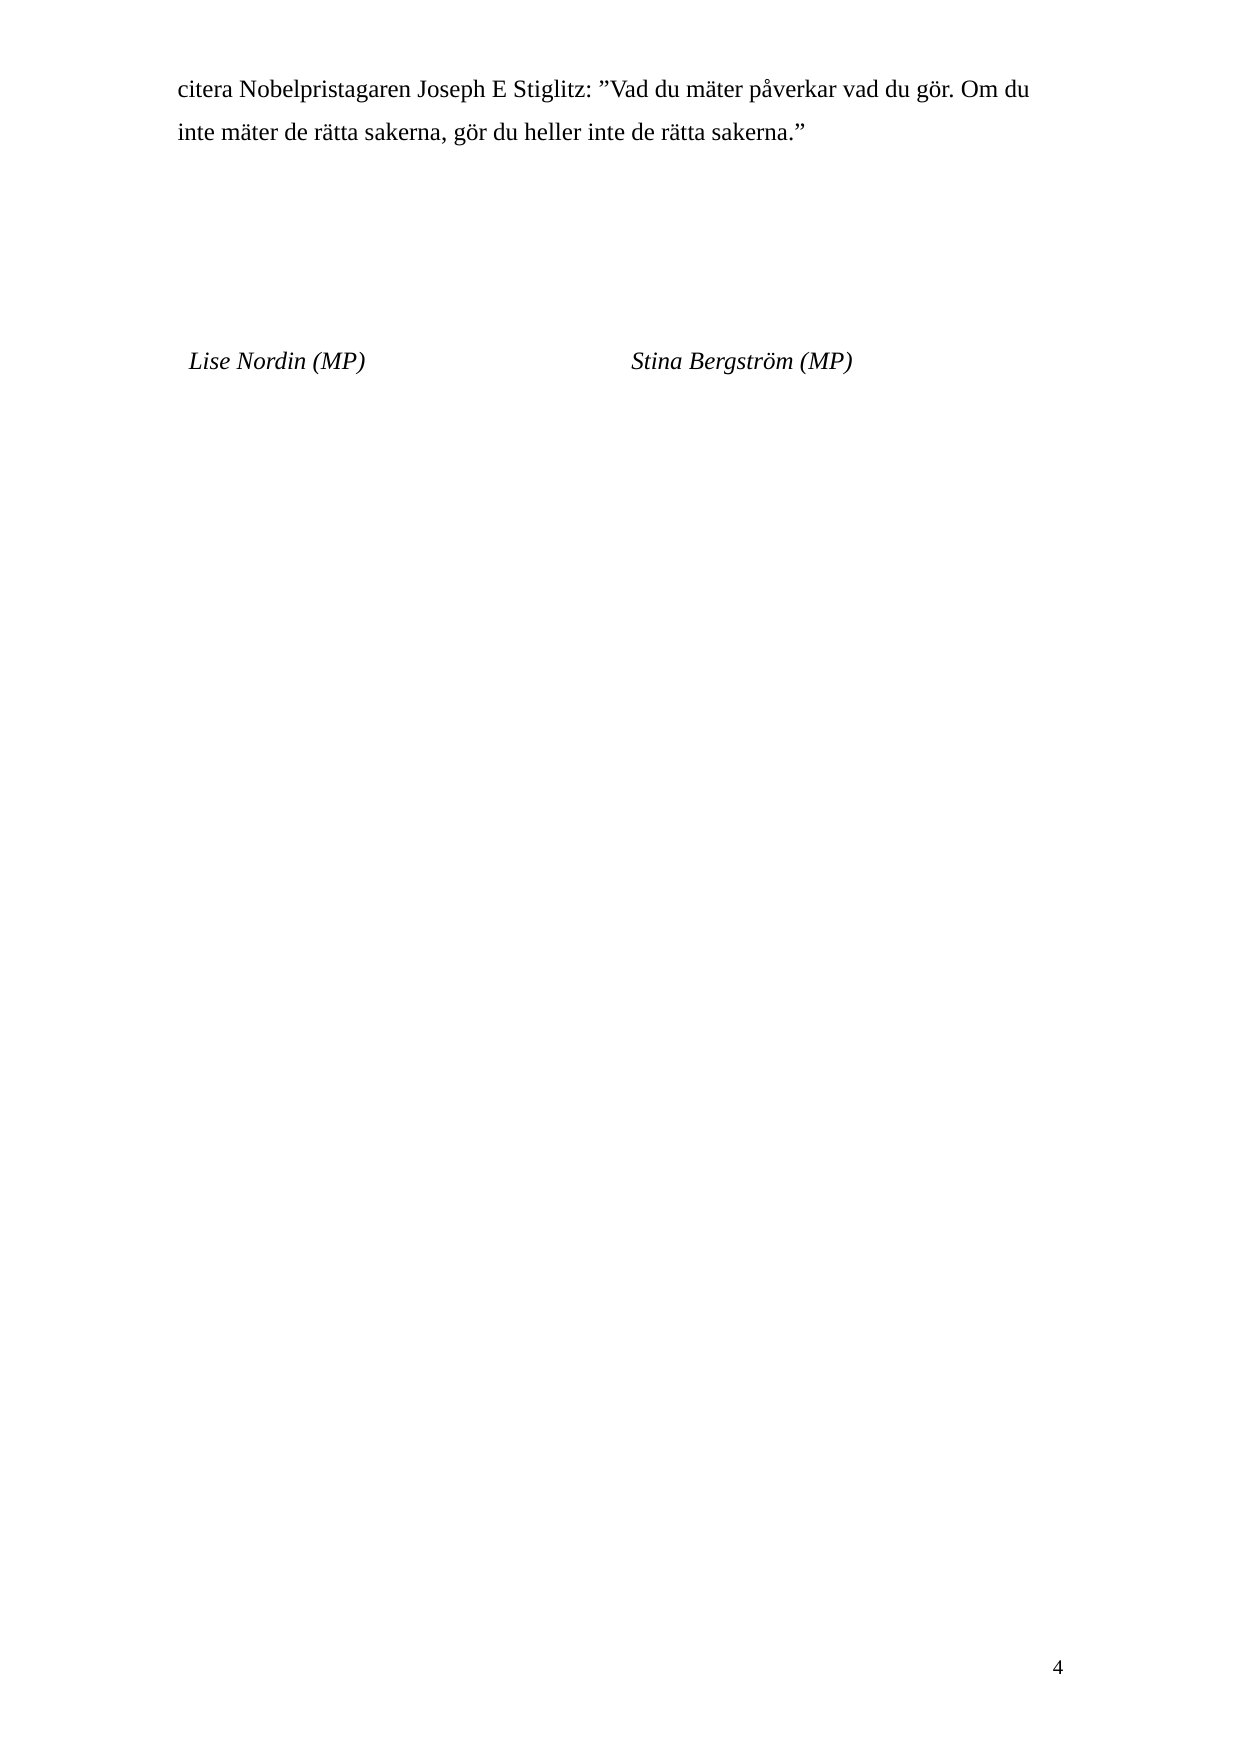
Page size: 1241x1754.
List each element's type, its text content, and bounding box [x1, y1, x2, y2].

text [177, 74, 1063, 146]
table_header Lise Nordin (MP) [177, 246, 620, 375]
table_header Stina Bergström (MP) [620, 246, 1063, 375]
